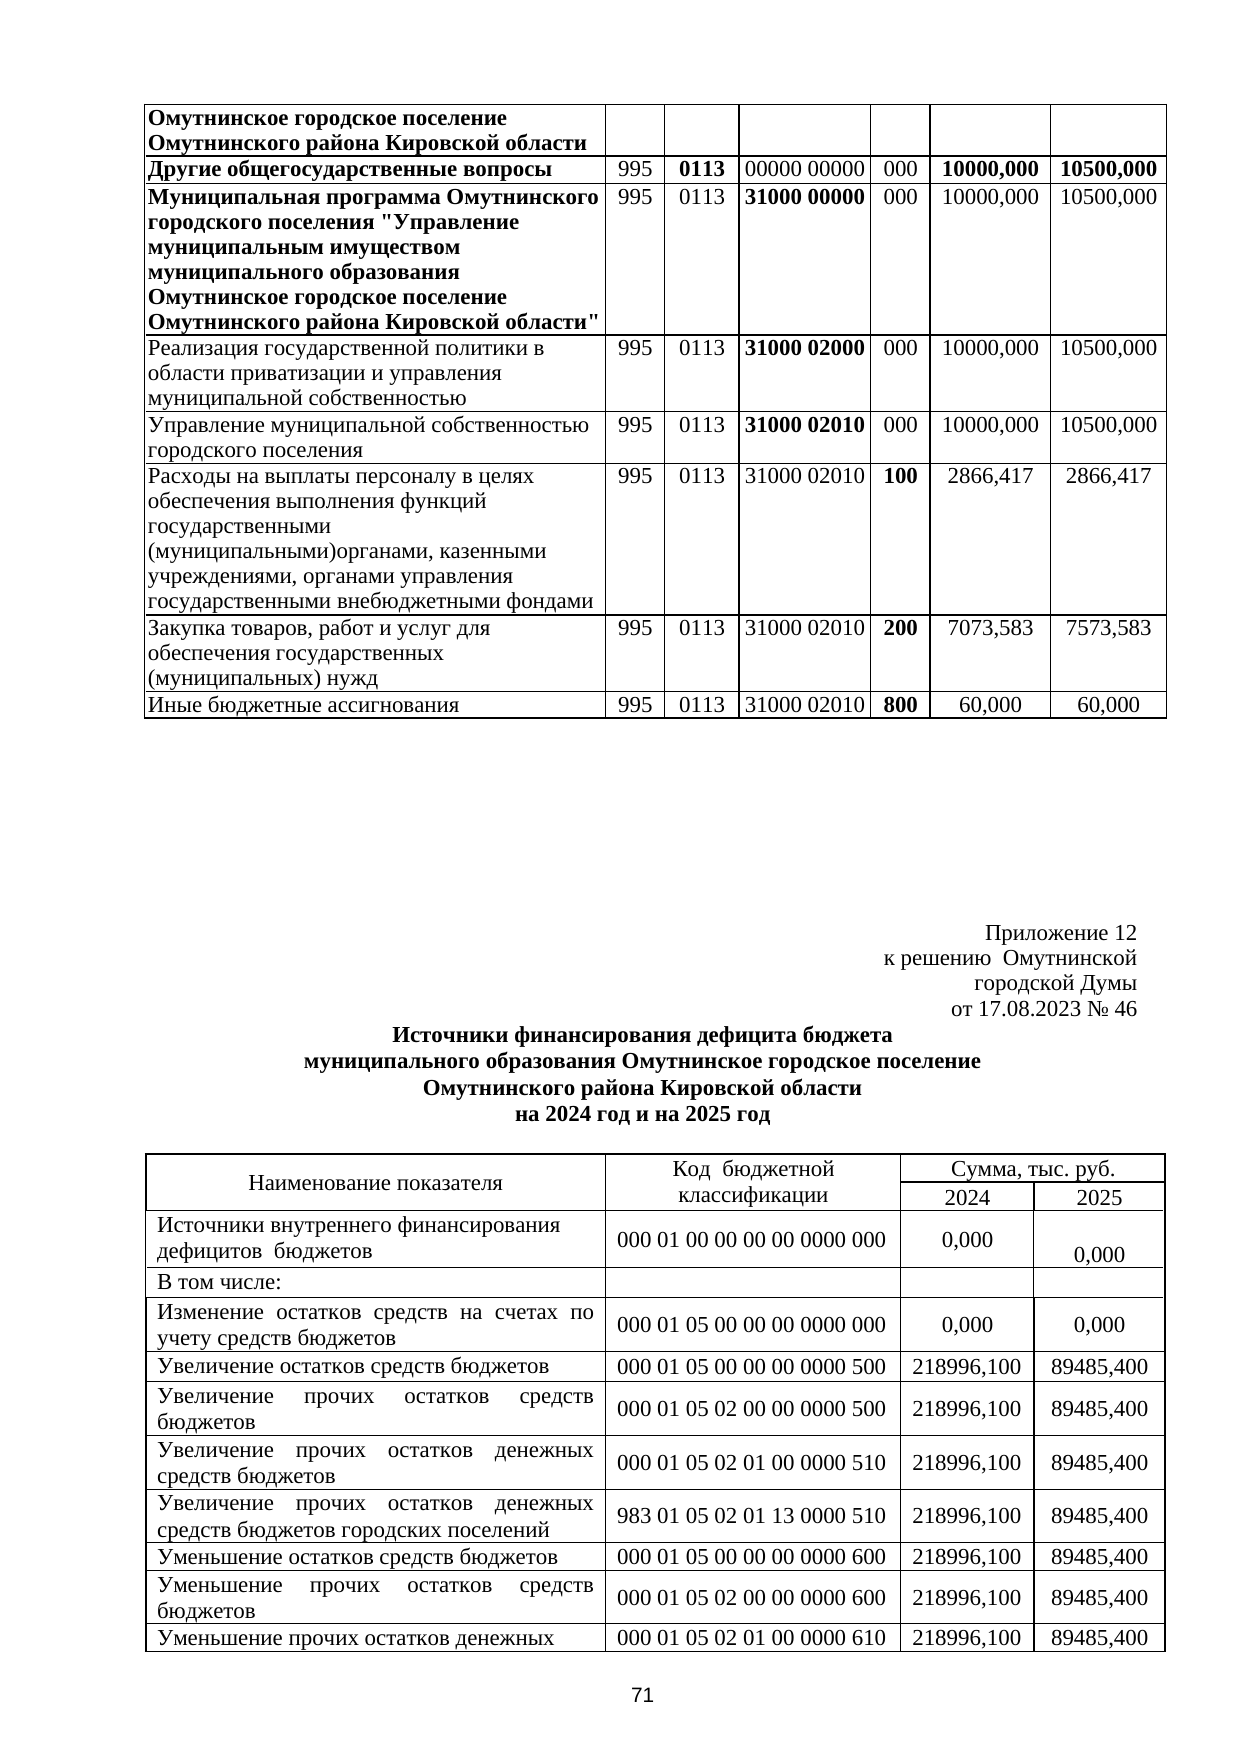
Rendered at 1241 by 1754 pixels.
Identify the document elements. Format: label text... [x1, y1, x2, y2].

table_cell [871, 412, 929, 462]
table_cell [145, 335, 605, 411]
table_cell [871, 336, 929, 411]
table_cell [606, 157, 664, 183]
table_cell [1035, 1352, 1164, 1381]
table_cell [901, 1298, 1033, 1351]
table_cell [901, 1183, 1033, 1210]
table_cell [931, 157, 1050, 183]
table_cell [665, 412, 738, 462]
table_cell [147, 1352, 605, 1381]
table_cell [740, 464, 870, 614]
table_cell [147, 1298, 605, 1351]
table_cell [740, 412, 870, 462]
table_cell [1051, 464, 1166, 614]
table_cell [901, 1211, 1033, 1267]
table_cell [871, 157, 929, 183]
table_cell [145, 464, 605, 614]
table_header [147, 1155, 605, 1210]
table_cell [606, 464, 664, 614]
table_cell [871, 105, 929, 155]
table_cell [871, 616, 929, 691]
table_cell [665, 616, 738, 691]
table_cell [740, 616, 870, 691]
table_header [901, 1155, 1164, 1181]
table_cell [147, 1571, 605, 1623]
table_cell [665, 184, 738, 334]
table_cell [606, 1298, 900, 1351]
text Источники финансирования дефицита бюджета [148, 1021, 1137, 1048]
text Омутнинского района Кировской области [148, 1074, 1137, 1100]
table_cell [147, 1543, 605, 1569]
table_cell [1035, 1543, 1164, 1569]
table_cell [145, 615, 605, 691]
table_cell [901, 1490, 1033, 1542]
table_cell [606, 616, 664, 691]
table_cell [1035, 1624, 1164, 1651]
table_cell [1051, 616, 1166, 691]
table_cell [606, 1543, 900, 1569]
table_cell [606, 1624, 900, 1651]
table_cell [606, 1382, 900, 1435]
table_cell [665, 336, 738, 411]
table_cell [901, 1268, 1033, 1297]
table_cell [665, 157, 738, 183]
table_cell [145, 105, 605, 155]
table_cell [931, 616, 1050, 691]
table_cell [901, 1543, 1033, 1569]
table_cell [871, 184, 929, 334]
text к решению Омутнинской [148, 945, 1137, 970]
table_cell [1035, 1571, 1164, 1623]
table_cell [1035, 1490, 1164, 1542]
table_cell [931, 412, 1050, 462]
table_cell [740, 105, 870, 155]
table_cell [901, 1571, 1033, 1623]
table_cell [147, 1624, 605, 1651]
text на 2024 год и на 2025 год [148, 1100, 1137, 1127]
text городской Думы [148, 970, 1137, 995]
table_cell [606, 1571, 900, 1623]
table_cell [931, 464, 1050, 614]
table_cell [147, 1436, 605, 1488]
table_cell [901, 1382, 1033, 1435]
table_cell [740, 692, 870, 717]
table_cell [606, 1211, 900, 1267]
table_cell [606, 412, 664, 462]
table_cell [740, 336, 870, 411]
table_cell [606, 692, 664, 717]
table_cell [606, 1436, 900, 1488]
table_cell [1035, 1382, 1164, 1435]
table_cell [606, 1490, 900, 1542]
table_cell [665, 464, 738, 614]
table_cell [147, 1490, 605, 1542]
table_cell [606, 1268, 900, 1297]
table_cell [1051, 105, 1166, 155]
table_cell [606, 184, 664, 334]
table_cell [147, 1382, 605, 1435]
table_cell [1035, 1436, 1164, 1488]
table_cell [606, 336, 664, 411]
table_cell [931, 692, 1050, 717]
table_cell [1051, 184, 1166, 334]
text муниципального образования Омутнинское городское поселение [148, 1048, 1137, 1074]
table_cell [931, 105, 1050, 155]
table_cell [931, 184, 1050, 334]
text Приложение 12 [148, 920, 1137, 945]
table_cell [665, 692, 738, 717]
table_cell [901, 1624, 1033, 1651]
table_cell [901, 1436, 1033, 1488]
text от 17.08.2023 № 46 [148, 995, 1137, 1021]
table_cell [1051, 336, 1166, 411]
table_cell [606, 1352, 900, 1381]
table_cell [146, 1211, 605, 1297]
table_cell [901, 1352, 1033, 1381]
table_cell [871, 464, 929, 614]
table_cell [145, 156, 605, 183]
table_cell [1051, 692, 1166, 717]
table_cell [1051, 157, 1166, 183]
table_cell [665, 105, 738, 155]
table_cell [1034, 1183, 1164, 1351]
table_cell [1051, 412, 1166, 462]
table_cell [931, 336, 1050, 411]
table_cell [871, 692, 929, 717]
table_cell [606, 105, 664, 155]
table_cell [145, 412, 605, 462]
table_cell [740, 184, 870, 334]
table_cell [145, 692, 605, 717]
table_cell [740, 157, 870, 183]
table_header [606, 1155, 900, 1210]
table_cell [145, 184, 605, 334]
